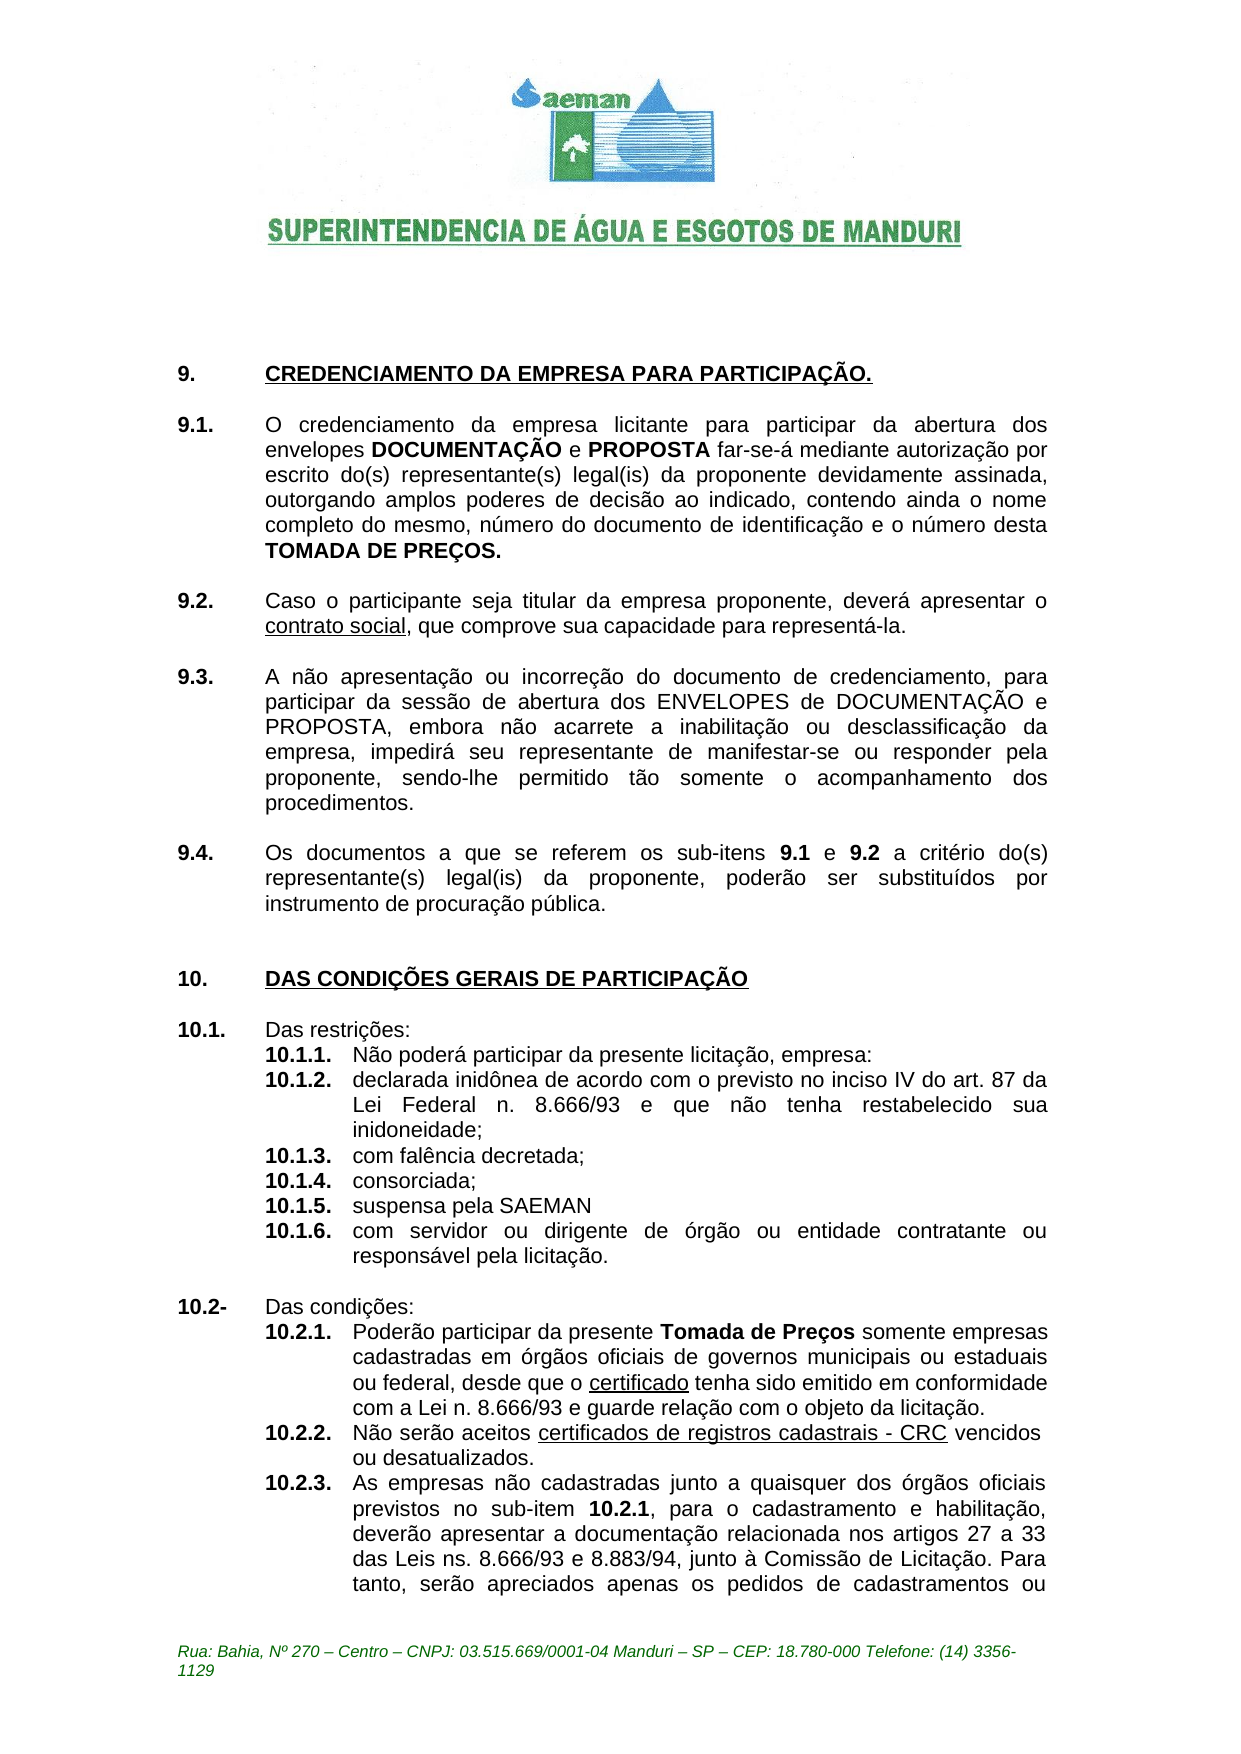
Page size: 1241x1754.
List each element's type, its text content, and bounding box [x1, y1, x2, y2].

text 10. DAS CONDIÇÕES GERAIS DE PARTICIPAÇÃO [177, 966, 1048, 991]
text 10.1.5. suspensa pela SAEMAN [265, 1193, 1048, 1218]
text 10.2- Das condições: [177, 1294, 1048, 1319]
text 9.1. O credenciamento da empresa licitante para participar da abertura dos envelopes DOCUMENTAÇÃO e PROPOSTA far-se-á mediante autorização por escrito do(s) representante(s) legal(is) da proponente devidamente assinada, outorgando amplos poderes de decisão ao indicado, contendo ainda o nome completo do mesmo, número do documento de identificação e o número desta TOMADA DE PREÇOS. [177, 411, 1048, 563]
picture [255, 59, 970, 261]
text 9.2. Caso o participante seja titular da empresa proponente, deverá apresentar o contrato social, que comprove sua capacidade para representá-la. [177, 588, 1048, 638]
text 10.1.2. declarada inidônea de acordo com o previsto no inciso IV do art. 87 da Lei Federal n. 8.666/93 e que não tenha restabelecido sua inidoneidade; [265, 1067, 1048, 1142]
text 10.2.2. Não serão aceitos certificados de registros cadastrais - CRC vencidos ou desatualizados. [265, 1420, 1041, 1470]
text 10.1.3. com falência decretada; [265, 1142, 1048, 1168]
text 10.1.1. Não poderá participar da presente licitação, empresa: [265, 1042, 1048, 1067]
text 10.1.6. com servidor ou dirigente de órgão ou entidade contratante ou responsável pela licitação. [265, 1218, 1048, 1268]
text 9.3. A não apresentação ou incorreção do documento de credenciamento, para participar da sessão de abertura dos ENVELOPES de DOCUMENTAÇÃO e PROPOSTA, embora não acarrete a inabilitação ou desclassificação da empresa, impedirá seu representante de manifestar-se ou responder pela proponente, sendo-lhe permitido tão somente o acompanhamento dos procedimentos. [177, 663, 1048, 815]
text 10.1.4. consorciada; [265, 1168, 1048, 1193]
text 9. CREDENCIAMENTO DA EMPRESA PARA PARTICIPAÇÃO. [177, 361, 1048, 386]
text 9.4. Os documentos a que se referem os sub-itens 9.1 e critério do(s) representante(s) legal(is) da proponente, poderão ser substituídos por instrumento de procuração pública. [177, 840, 1048, 916]
text 10.1. Das restrições: [177, 1016, 1048, 1042]
text 10.2.1. Poderão participar da presente Tomada de Preços somente empresas cadastradas em órgãos oficiais de governos municipais ou estaduais ou federal, desde que o certificado tenha sido emitido em conformidade com a Lei n. 8.666/93 e guarde relação com o objeto da licitação. [265, 1319, 1048, 1420]
